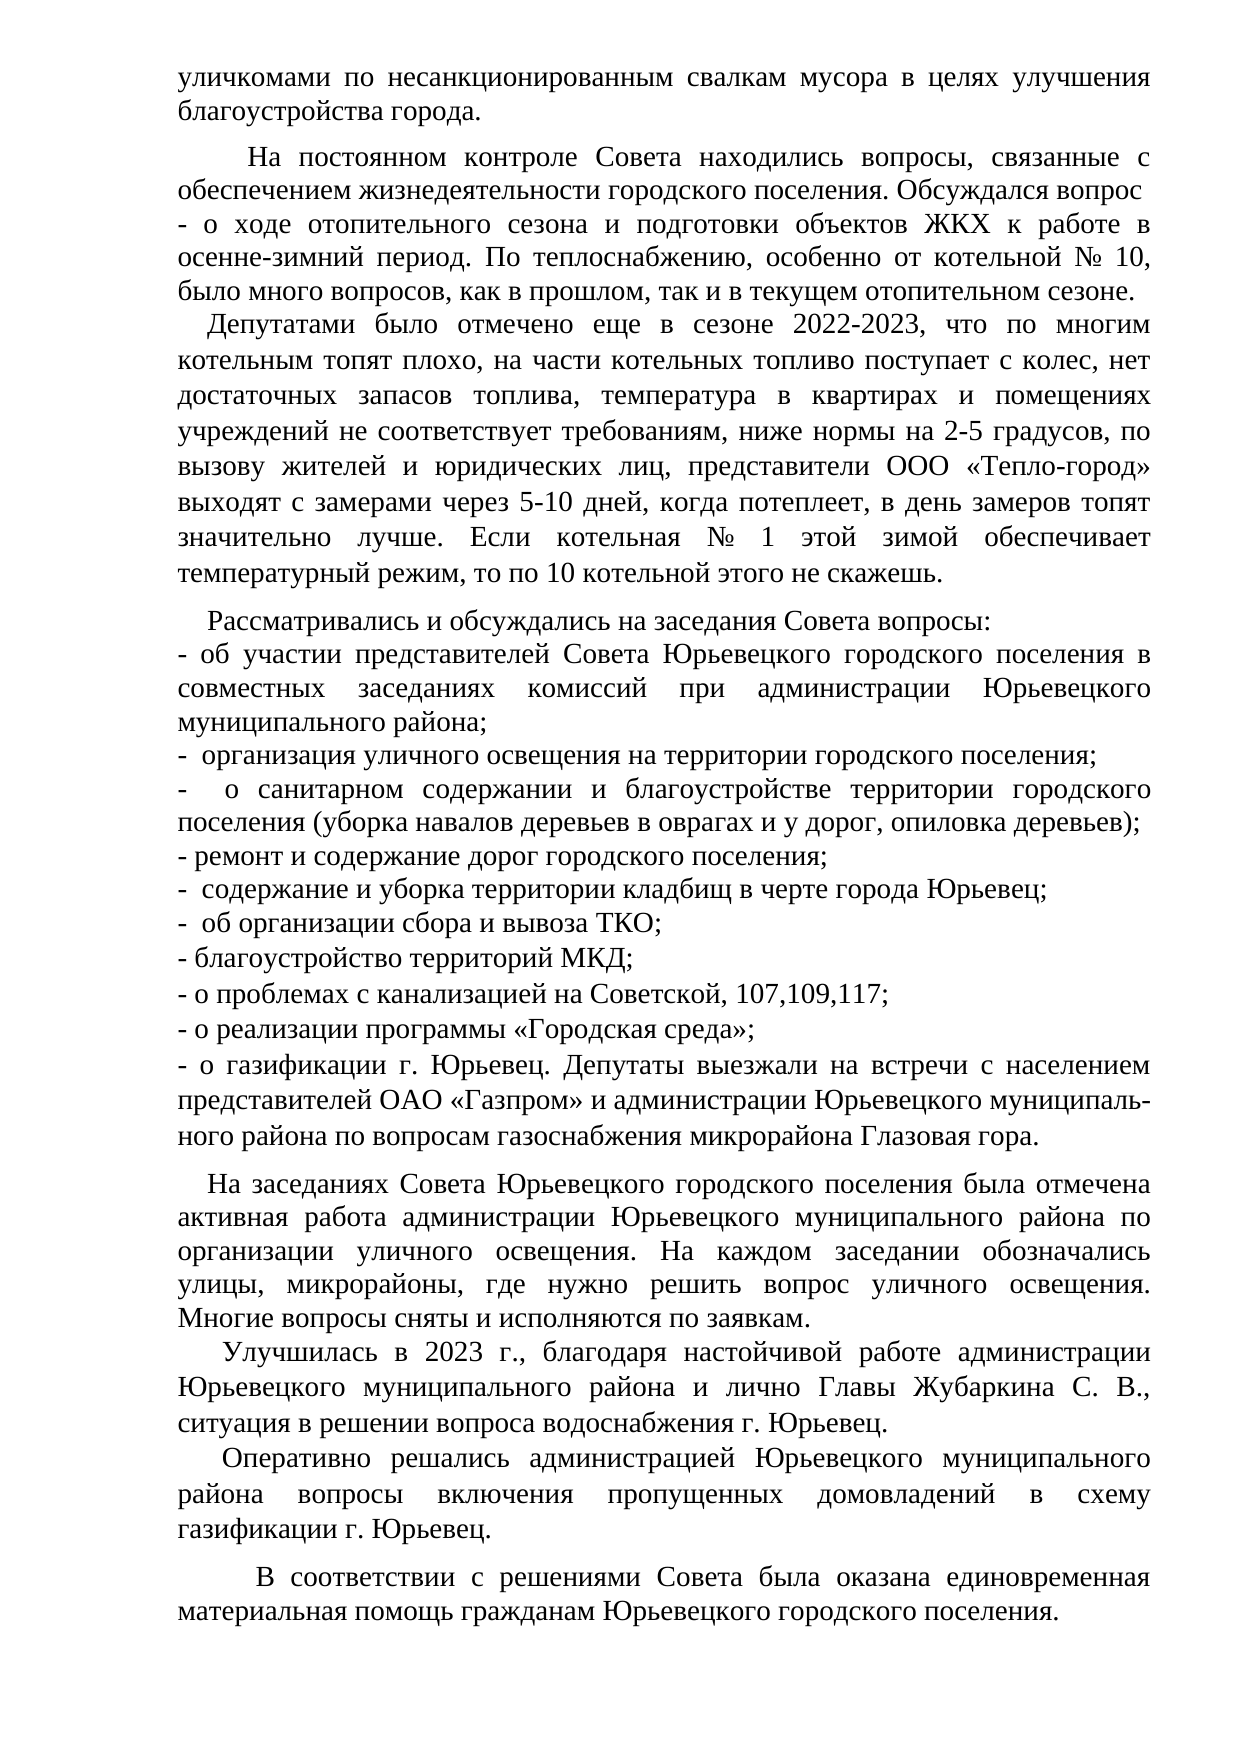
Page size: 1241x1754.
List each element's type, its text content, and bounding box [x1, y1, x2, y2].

text - о санитарном содержании и благоустройстве территории городского поселения (уборка навалов деревьев в оврагах и у дорог, опиловка деревьев); [177, 771, 1152, 838]
text - ремонт и содержание дорог городского поселения; [177, 838, 1152, 871]
text - о проблемах с канализацией на Советской, 107,109,117; [177, 976, 1152, 1009]
text Депутатами было отмечено еще в сезоне 2022-2023, что по многим котельным топят плохо, на части котельных топливо поступает с колес, нет достаточных запасов топлива, температура в квартирах и помещениях учреждений не соответствует требованиям, ниже нормы на 2-5 градусов, по вызову жителей и юридических лиц, представители ООО «Тепло-город» выходят с замерами через 5-10 дней, когда потеплеет, в день замеров топят значительно лучше. Если котельная № 1 этой зимой обеспечивает температурный режим, то по 10 котельной этого не скажешь. [177, 306, 1152, 588]
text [177, 59, 1152, 126]
text - о газификации г. Юрьевец. Депутаты выезжали на встречи с населением представителей ОАО «Газпром» и администрации Юрьевецкого муниципаль-ного района по вопросам газоснабжения микрорайона Глазовая гора. [177, 1047, 1152, 1152]
text Оперативно решались администрацией Юрьевецкого муниципального района вопросы включения пропущенных домовладений в схему газификации г. Юрьевец. [177, 1440, 1152, 1545]
text - содержание и уборка территории кладбищ в черте города Юрьевец; [177, 871, 1152, 905]
text На заседаниях Совета Юрьевецкого городского поселения была отмечена активная работа администрации Юрьевецкого муниципального района по организации уличного освещения. На каждом заседании обозначались улицы, микрорайоны, где нужно решить вопрос уличного освещения. Многие вопросы сняты и исполняются по заявкам. [177, 1166, 1152, 1334]
text - об организации сбора и вывоза ТКО; [177, 905, 1152, 938]
text Улучшилась в 2023 г., благодаря настойчивой работе администрации Юрьевецкого муниципального района и лично Главы Жубаркина С. В., ситуация в решении вопроса водоснабжения г. Юрьевец. [177, 1334, 1152, 1438]
text - о реализации программы «Городская среда»; [177, 1011, 1152, 1045]
text - благоустройство территорий МКД; [177, 940, 1152, 974]
text На постоянном контроле Совета находились вопросы, связанные с обеспечением жизнедеятельности городского поселения. Обсуждался вопрос [177, 139, 1152, 206]
text - об участии представителей Совета Юрьевецкого городского поселения в совместных заседаниях комиссий при администрации Юрьевецкого муниципального района; [177, 637, 1152, 737]
text - о ходе отопительного сезона и подготовки объектов ЖКХ к работе в осенне-зимний период. По теплоснабжению, особенно от котельной № 10, было много вопросов, как в прошлом, так и в текущем отопительном сезоне. [177, 206, 1152, 306]
text Рассматривались и обсуждались на заседания Совета вопросы: [177, 603, 1152, 637]
text В соответствии с решениями Совета была оказана единовременная материальная помощь гражданам Юрьевецкого городского поселения. [177, 1559, 1152, 1626]
text - организация уличного освещения на территории городского поселения; [177, 737, 1152, 771]
